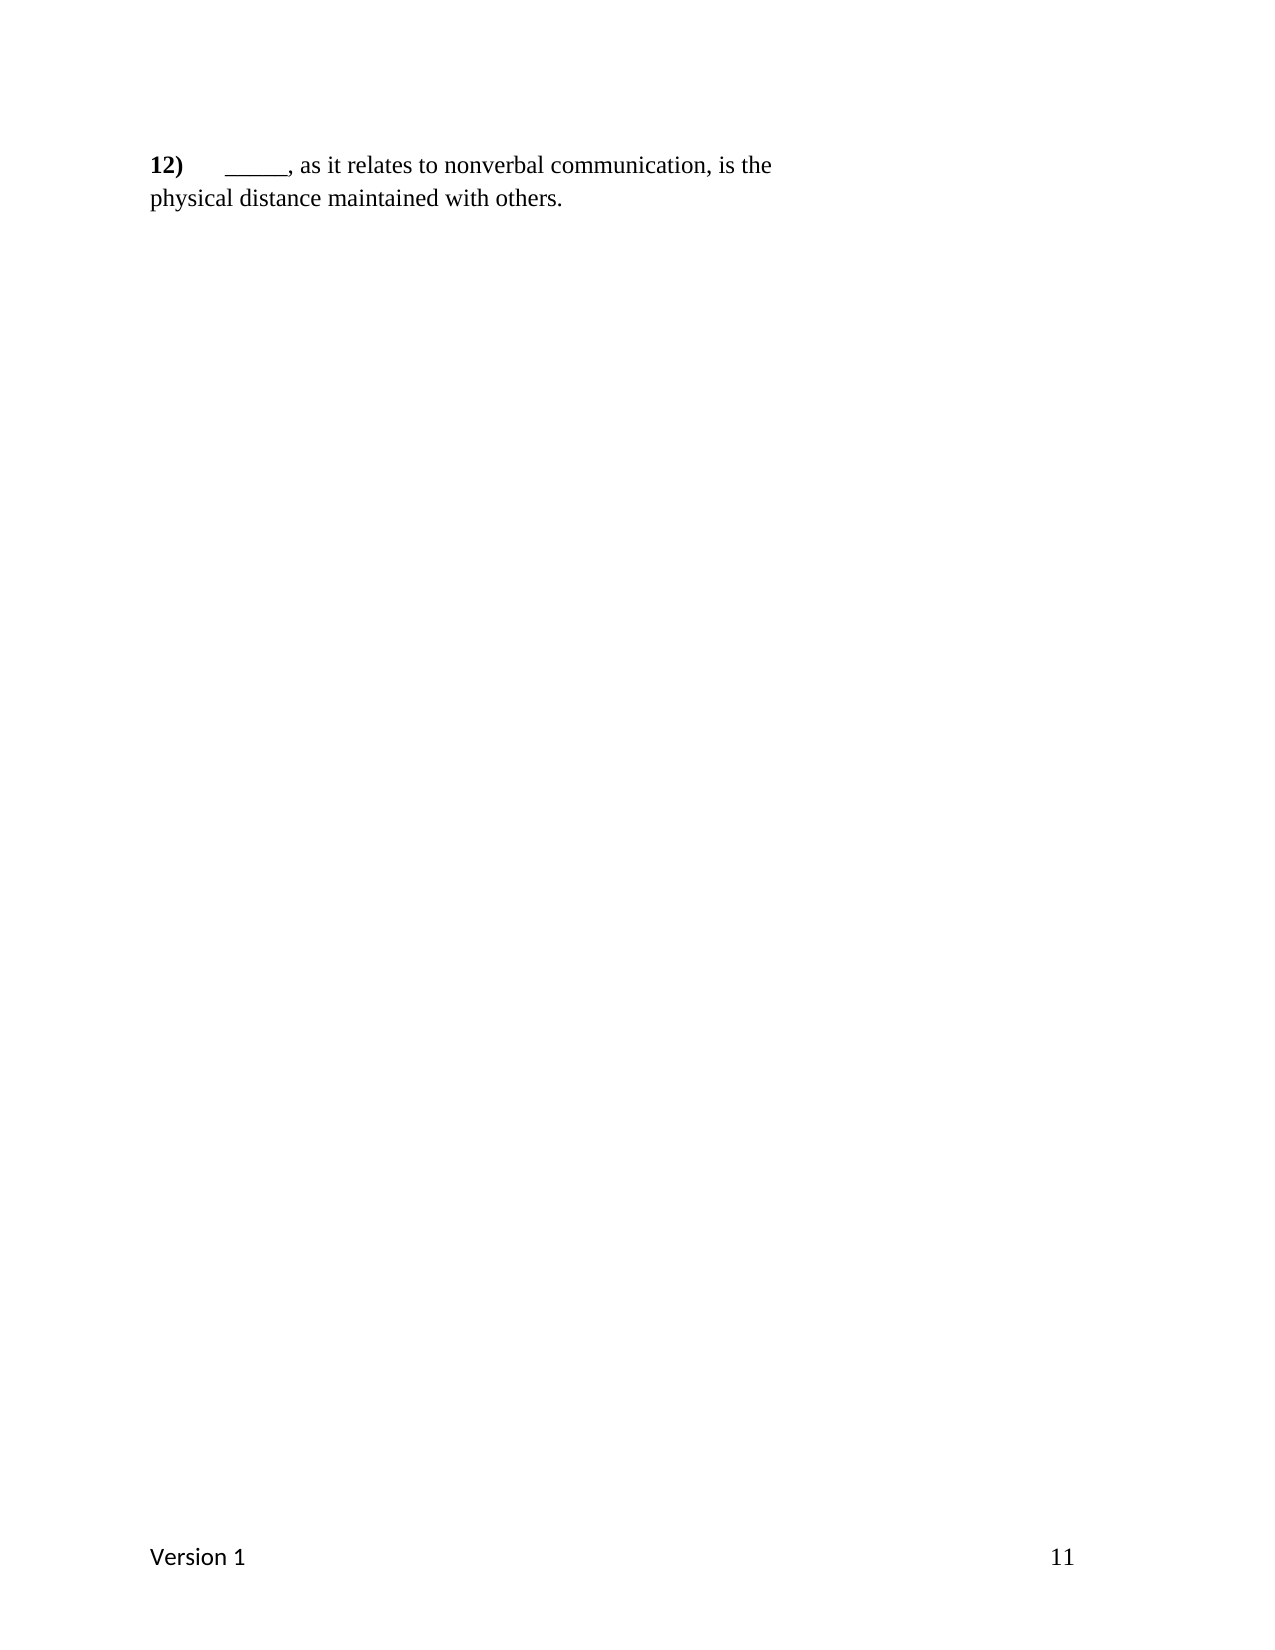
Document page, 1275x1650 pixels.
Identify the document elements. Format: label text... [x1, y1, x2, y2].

text 12) _____, as it relates to nonverbal communication, is the physical distance maintained with others. [150, 150, 775, 212]
